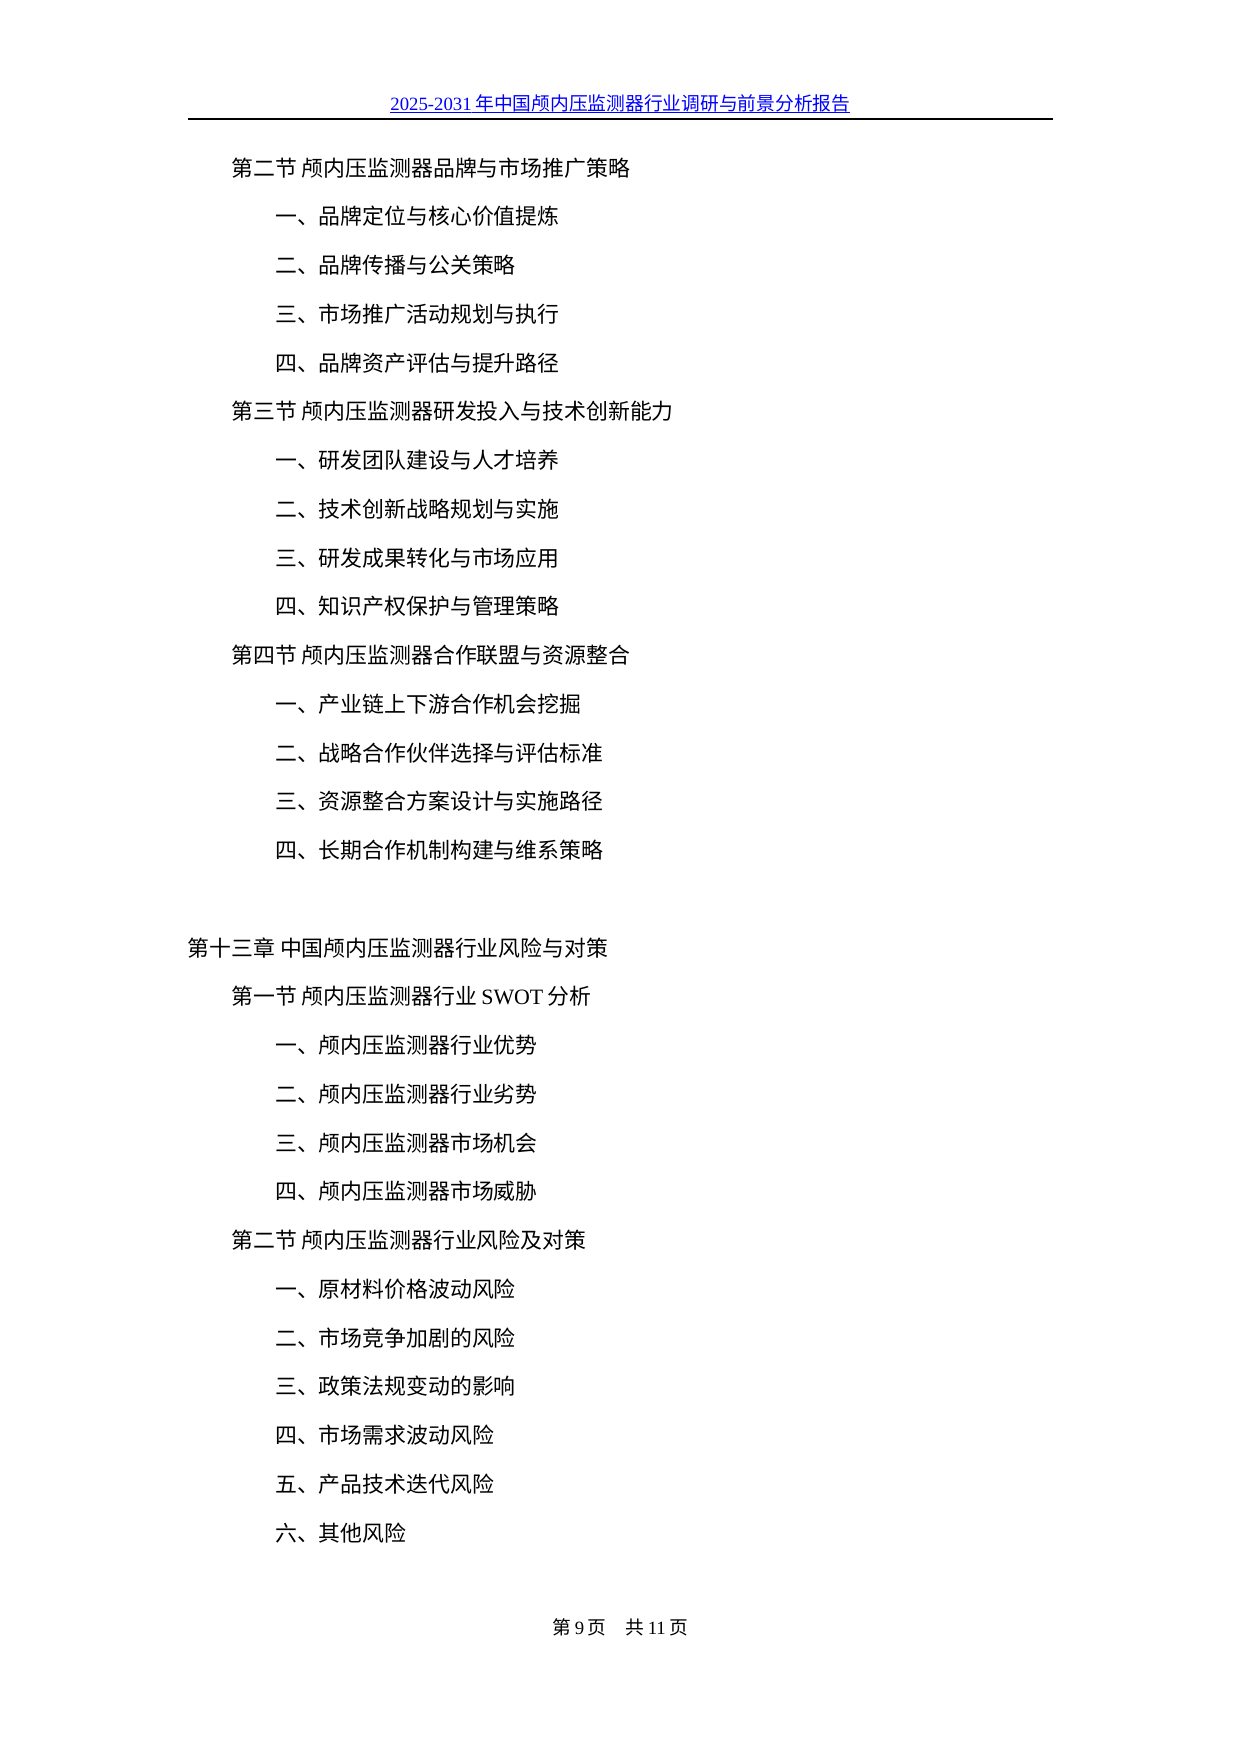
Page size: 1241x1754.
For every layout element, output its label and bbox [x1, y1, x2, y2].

text [187, 150, 1053, 1548]
